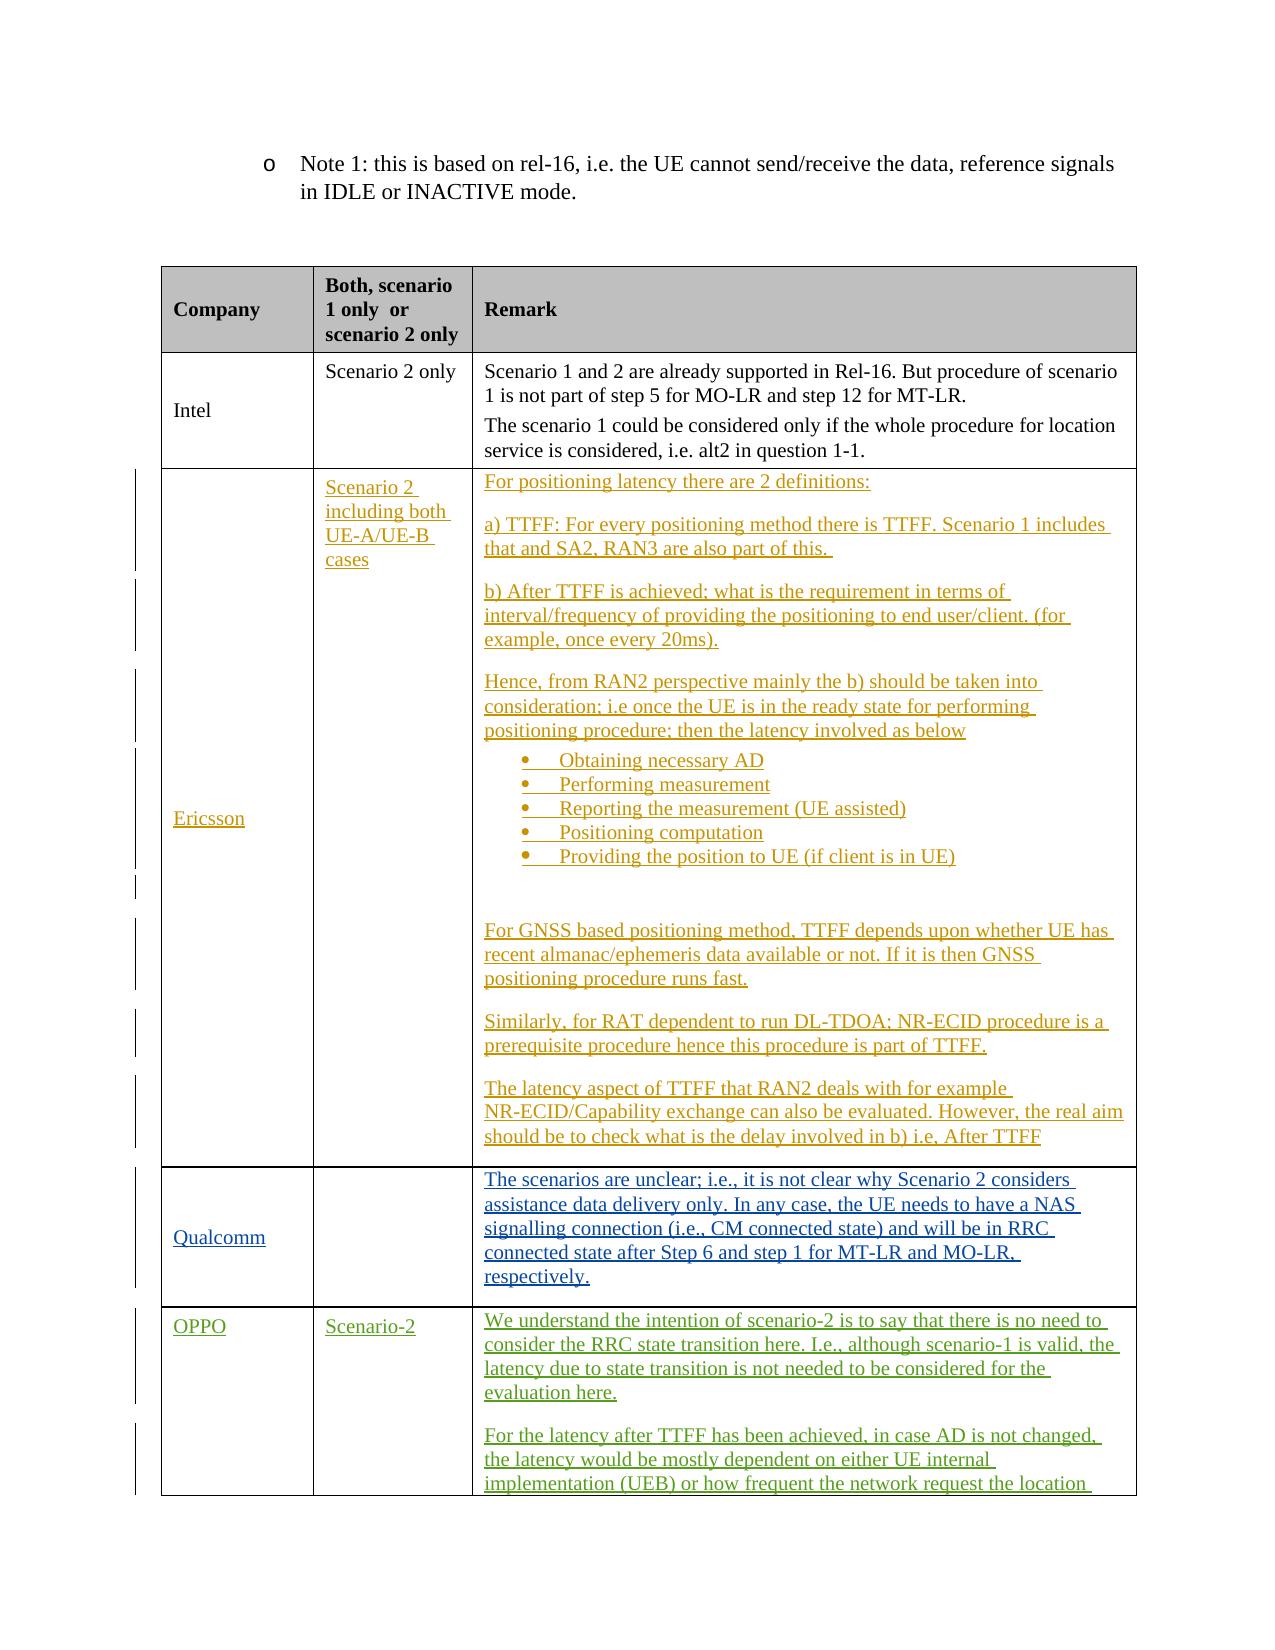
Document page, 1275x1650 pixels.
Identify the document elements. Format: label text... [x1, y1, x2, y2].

list Note 1: this is based on rel-16, i.e. the UE cannot send/receive the data, reference signals in IDLE or INACTIVE mode. [262, 150, 1125, 204]
table_cell [314, 1308, 472, 1495]
table_cell [314, 1168, 472, 1306]
table_cell Intel [162, 353, 313, 468]
table_cell [314, 469, 472, 1166]
table_cell Scenario 1 and 2 are already supported in Rel-16. But procedure of scenario 1 is not part of step 5 for MO-LR and step 12 for MT-LR. The scenario 1 could be considered only if the whole procedure for location service is considered, i.e. alt2 in question 1-1. [473, 353, 1136, 468]
table_cell [162, 1168, 313, 1306]
table_cell [162, 469, 313, 1166]
table_cell [473, 1168, 1136, 1306]
table_header Both, scenario 1 only or scenario 2 only [314, 267, 472, 352]
table_header Company [162, 267, 313, 352]
table_cell [473, 1308, 1136, 1495]
table_cell [473, 469, 1136, 1166]
table_cell Scenario 2 only [314, 353, 472, 468]
table_header Remark [473, 267, 1136, 352]
table_cell [162, 1308, 313, 1495]
